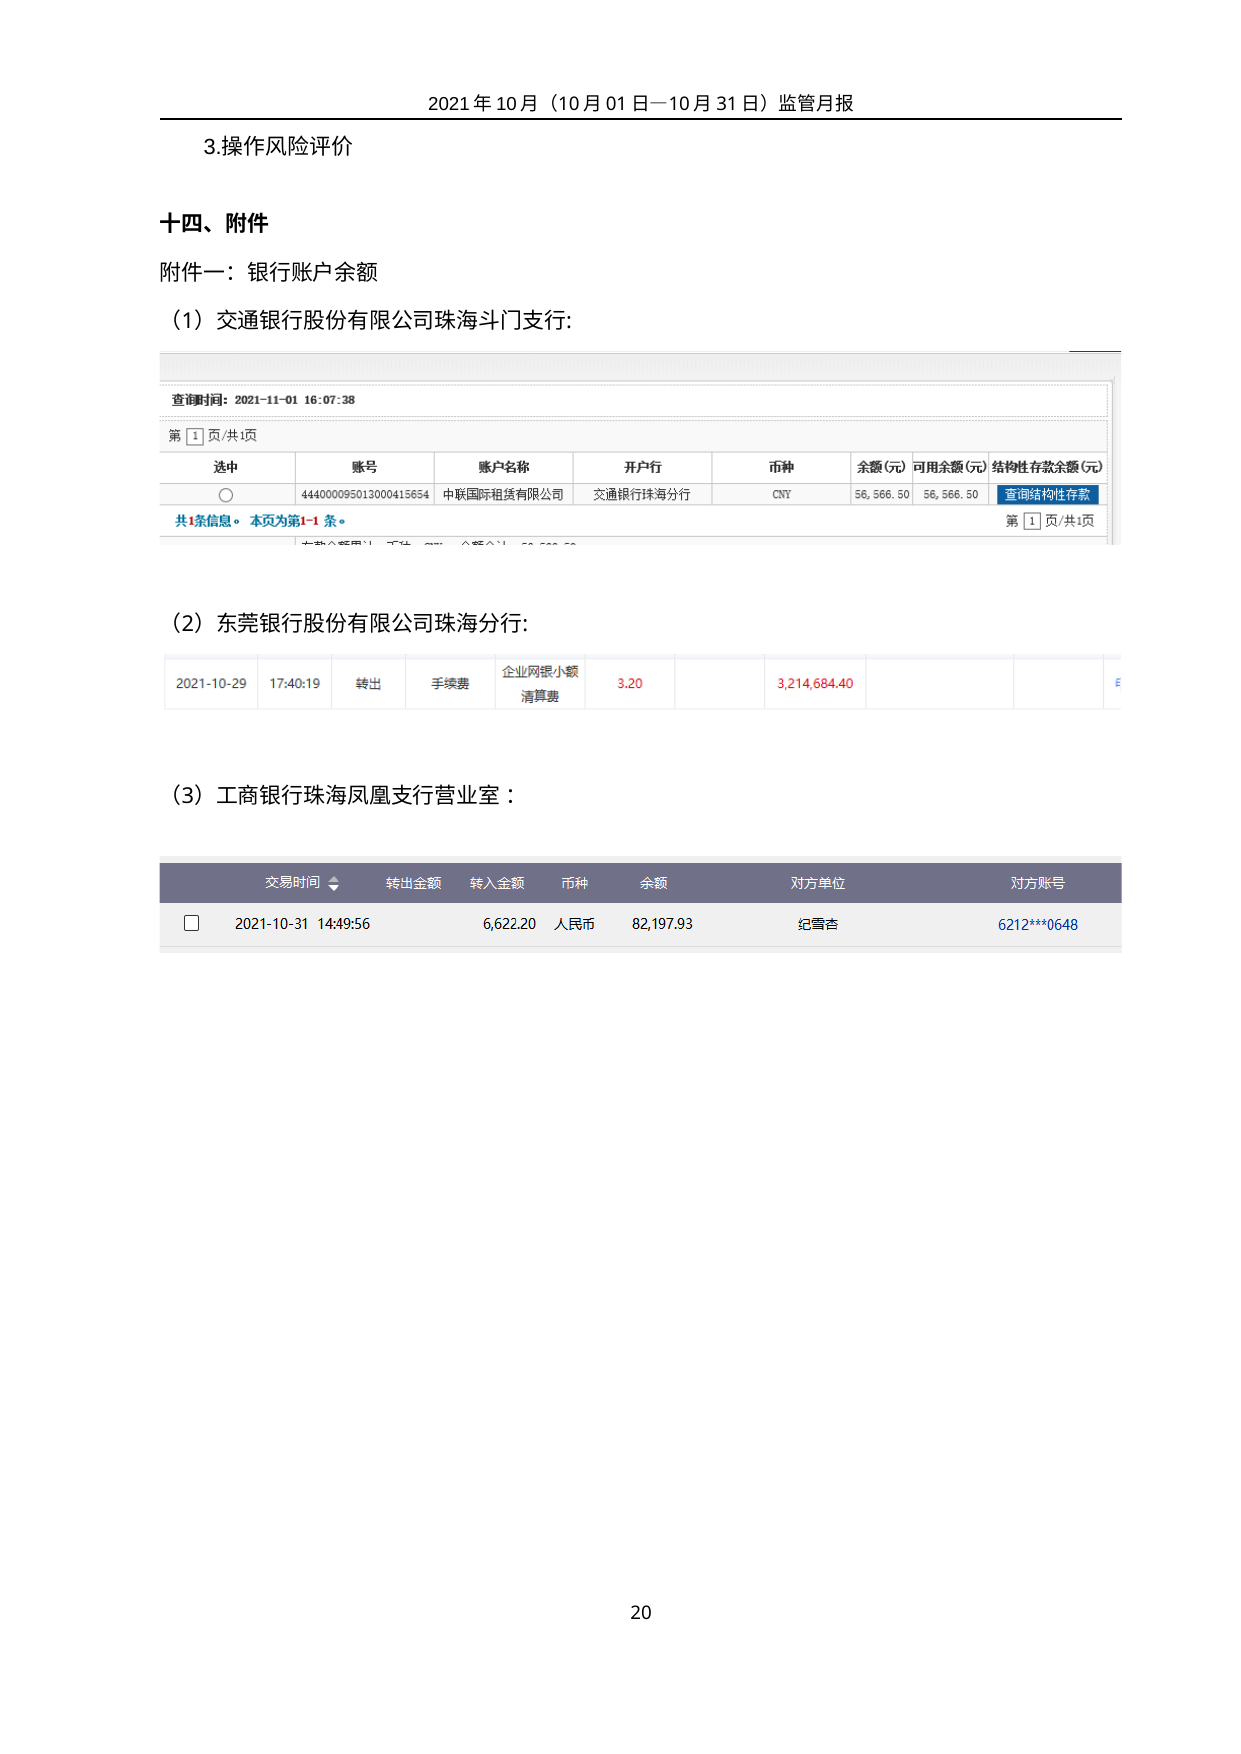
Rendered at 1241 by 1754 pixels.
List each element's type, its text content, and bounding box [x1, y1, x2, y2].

list 交通银行股份有限公司珠海斗门支行: [159, 302, 1122, 335]
text 3.操作风险评价 [159, 128, 1122, 161]
picture [159, 856, 1122, 953]
picture [159, 351, 1122, 545]
list 东莞银行股份有限公司珠海分行: [159, 605, 1122, 638]
picture [159, 654, 1122, 718]
subtitle 十四、附件 [159, 206, 1122, 238]
text 附件一：银行账户余额 [159, 254, 1122, 287]
text （3）工商银行珠海凤凰支行营业室 ： [159, 778, 1122, 811]
